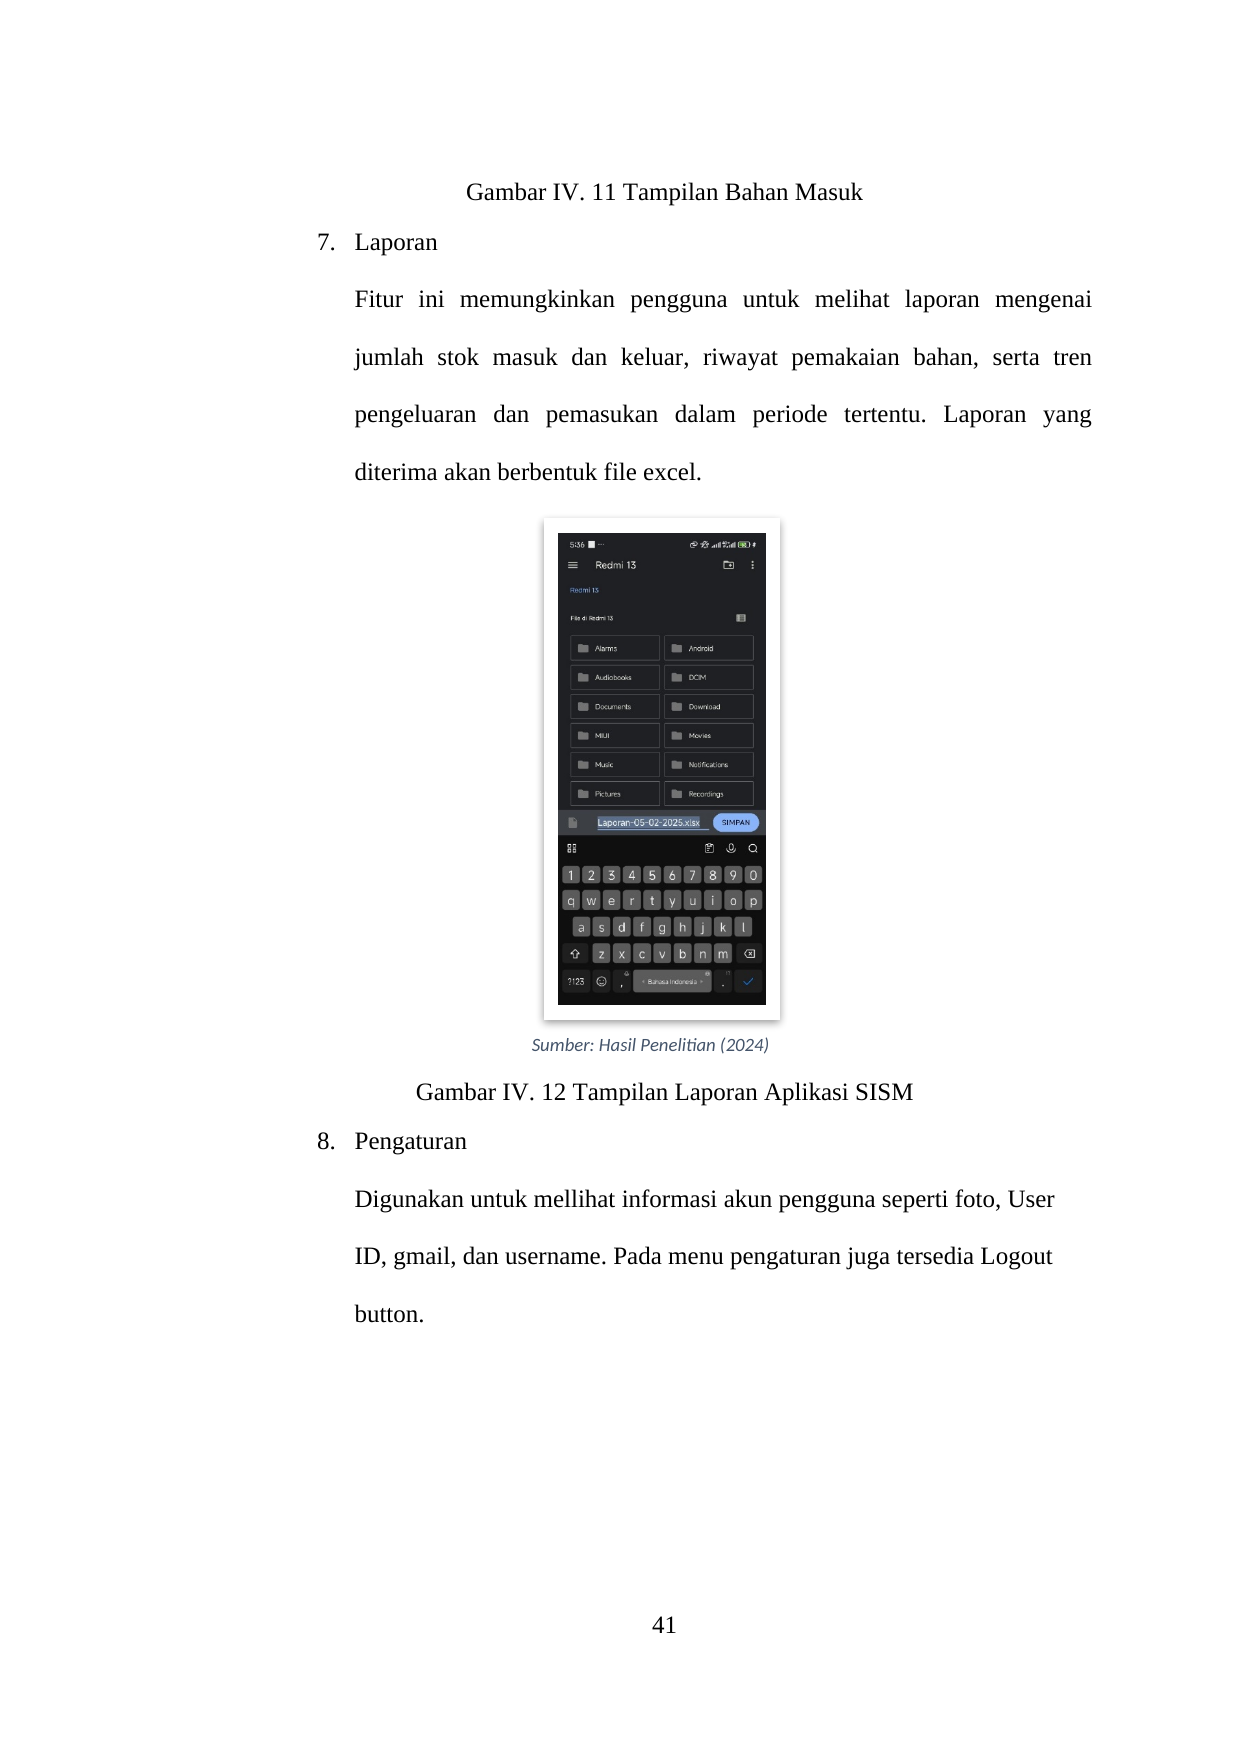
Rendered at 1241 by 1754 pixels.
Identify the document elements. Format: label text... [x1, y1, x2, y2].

list Fitur ini memungkinkan pengguna untuk melihat laporan mengenai jumlah stok masuk dan keluar, riwayat pemakaian bahan, serta tren pengeluaran dan pemasukan dalam periode tertentu. Laporan yang diterima akan berbentuk file excel. [354, 284, 1092, 486]
list Laporan [317, 227, 1092, 256]
text Gambar IV. 12 Tampilan Laporan Aplikasi SISM [236, 1077, 1092, 1106]
picture [558, 533, 766, 1005]
list Digunakan untuk mellihat informasi akun pengguna seperti foto, User ID, gmail, dan username. Pada menu pengaturan juga tersedia Logout button. [354, 1184, 1092, 1328]
list Pengaturan [317, 1126, 1092, 1155]
text Sumber: Hasil Penelitian (2024) [532, 1033, 1092, 1056]
text Gambar IV. 11 Tampilan Bahan Masuk [236, 177, 1092, 206]
